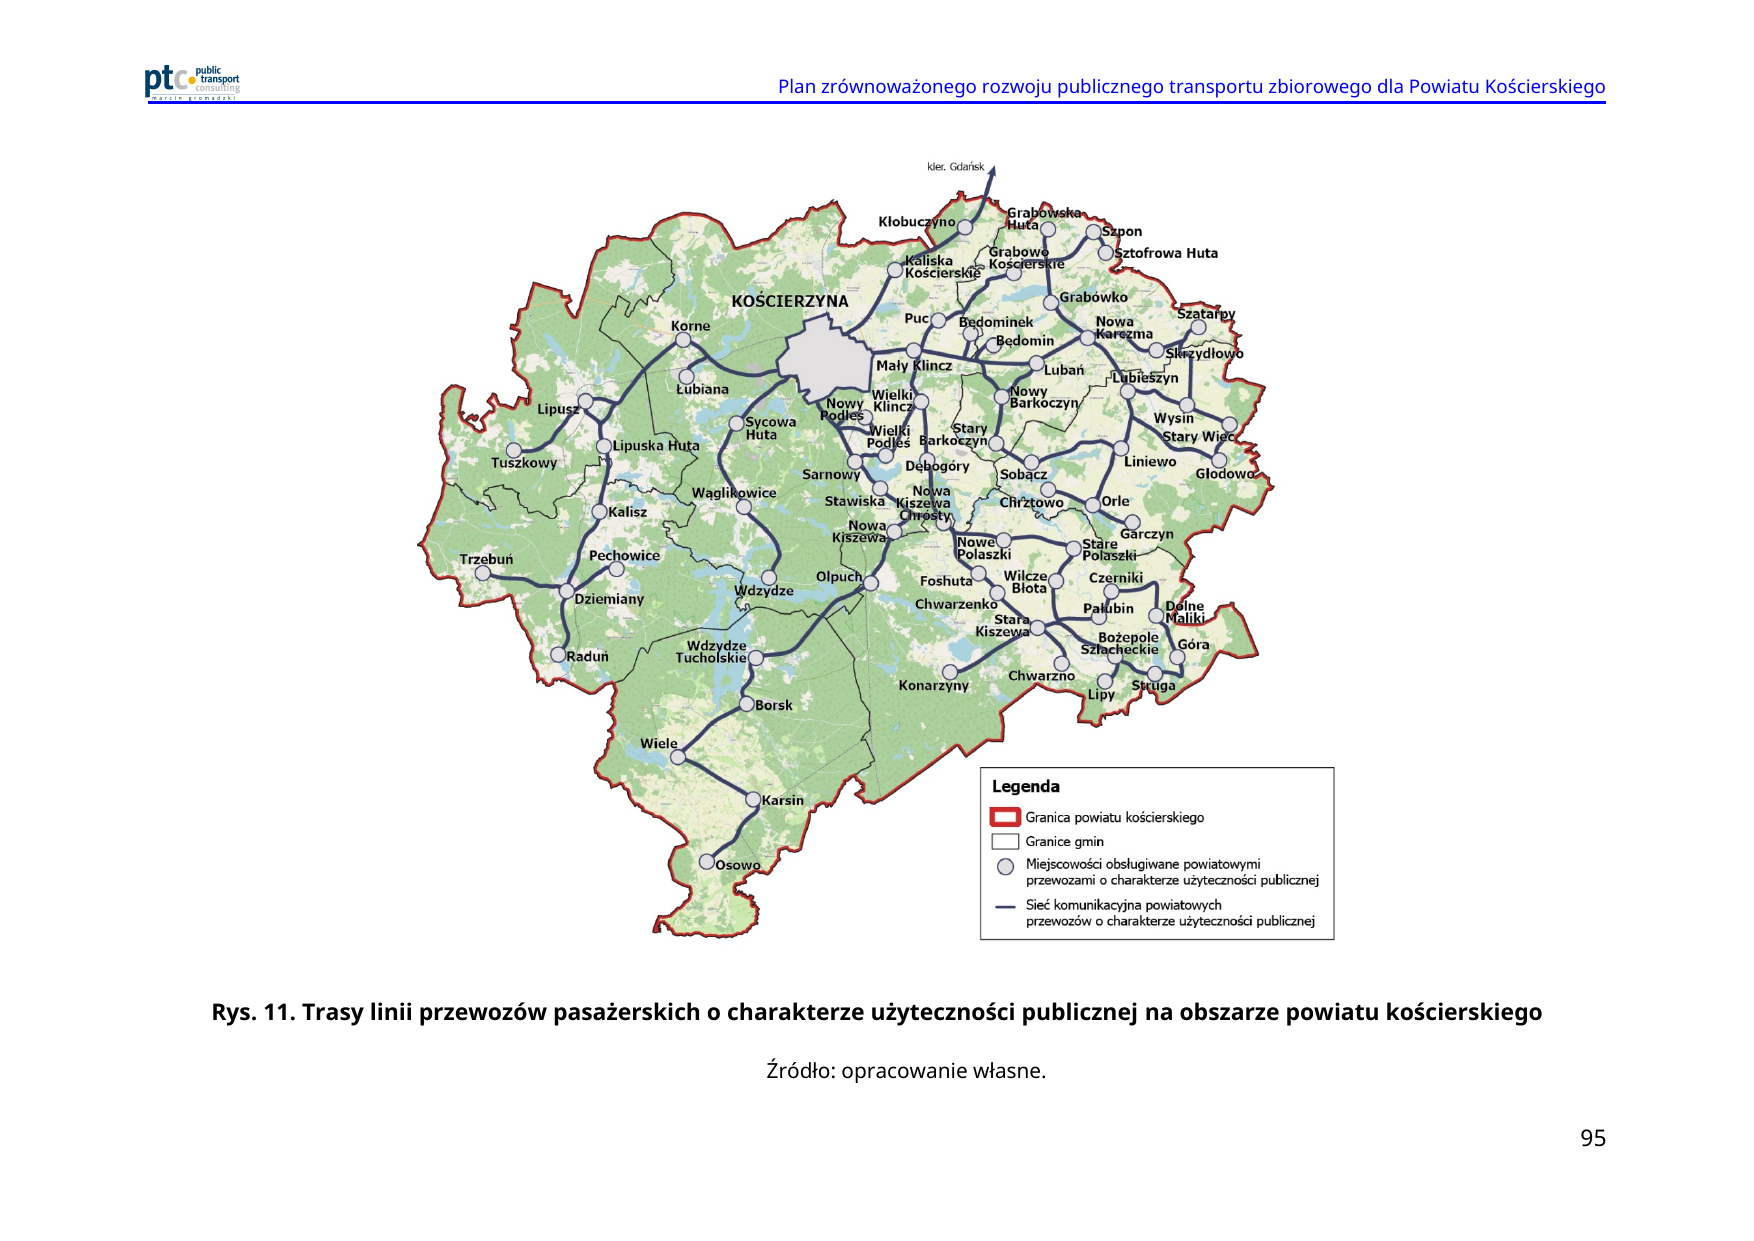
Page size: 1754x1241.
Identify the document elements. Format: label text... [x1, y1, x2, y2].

picture [407, 147, 1347, 956]
picture [145, 65, 240, 101]
text Źródło: opracowanie własne. [148, 1056, 1606, 1084]
text Rys. 11. Trasy linii przewozów pasażerskich o charakterze użyteczności publicznej na obszarze powiatu kościerskiego [148, 996, 1606, 1028]
